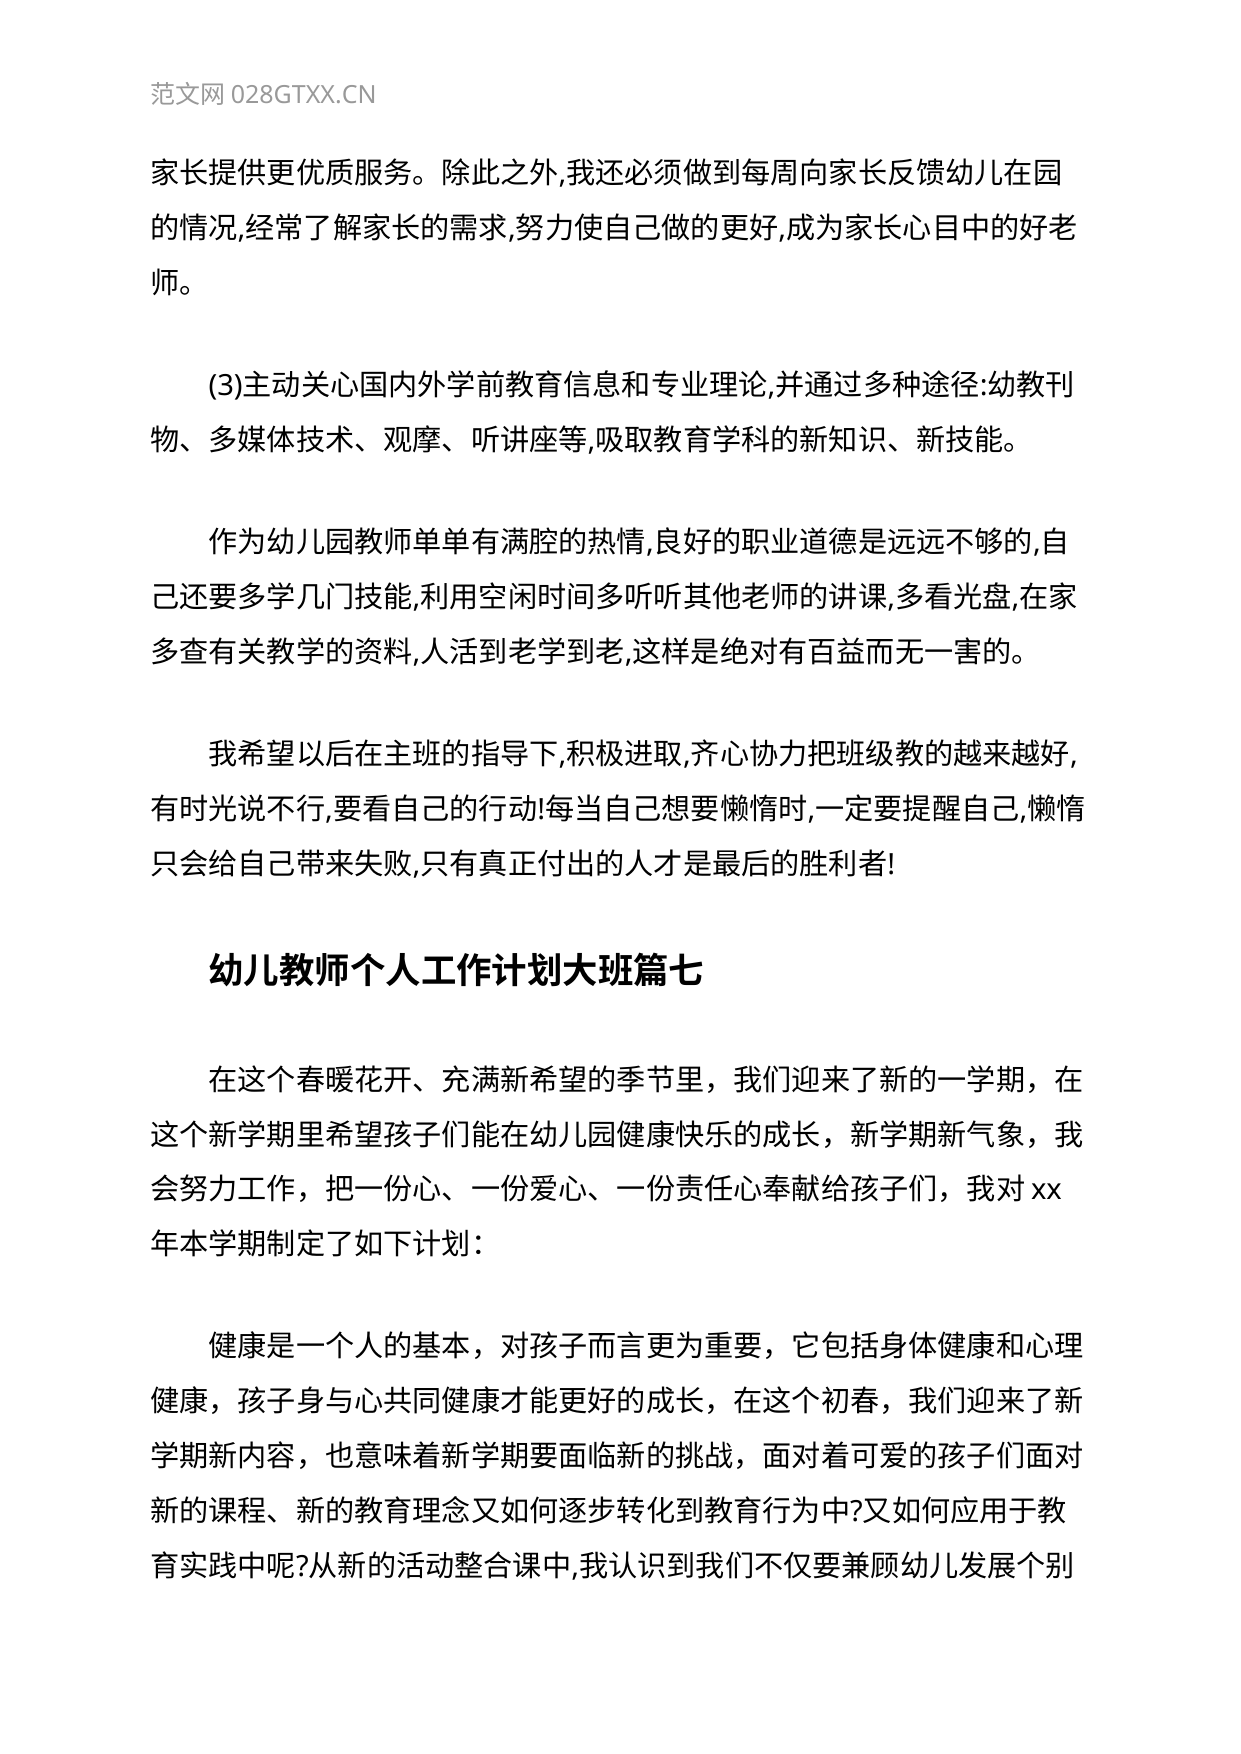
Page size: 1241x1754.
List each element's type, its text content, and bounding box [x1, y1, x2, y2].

text 我希望以后在主班的指导下,积极进取,齐心协力把班级教的越来越好,有时光说不行,要看自己的行动!每当自己想要懒惰时,一定要提醒自己,懒惰只会给自己带来失败,只有真正付出的人才是最后的胜利者! [150, 731, 1090, 883]
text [150, 1323, 1090, 1585]
text 幼儿教师个人工作计划大班篇七 [150, 943, 1090, 994]
text (3)主动关心国内外学前教育信息和专业理论,并通过多种途径:幼教刊物、多媒体技术、观摩、听讲座等,吸取教育学科的新知识、新技能。 [150, 362, 1090, 459]
text 在这个春暖花开、充满新希望的季节里，我们迎来了新的一学期，在这个新学期里希望孩子们能在幼儿园健康快乐的成长，新学期新气象，我会努力工作，把一份心、一份爱心、一份责任心奉献给孩子们，我对xx年本学期制定了如下计划： [150, 1056, 1090, 1263]
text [150, 150, 1090, 302]
text 作为幼儿园教师单单有满腔的热情,良好的职业道德是远远不够的,自己还要多学几门技能,利用空闲时间多听听其他老师的讲课,多看光盘,在家多查有关教学的资料,人活到老学到老,这样是绝对有百益而无一害的。 [150, 519, 1090, 671]
